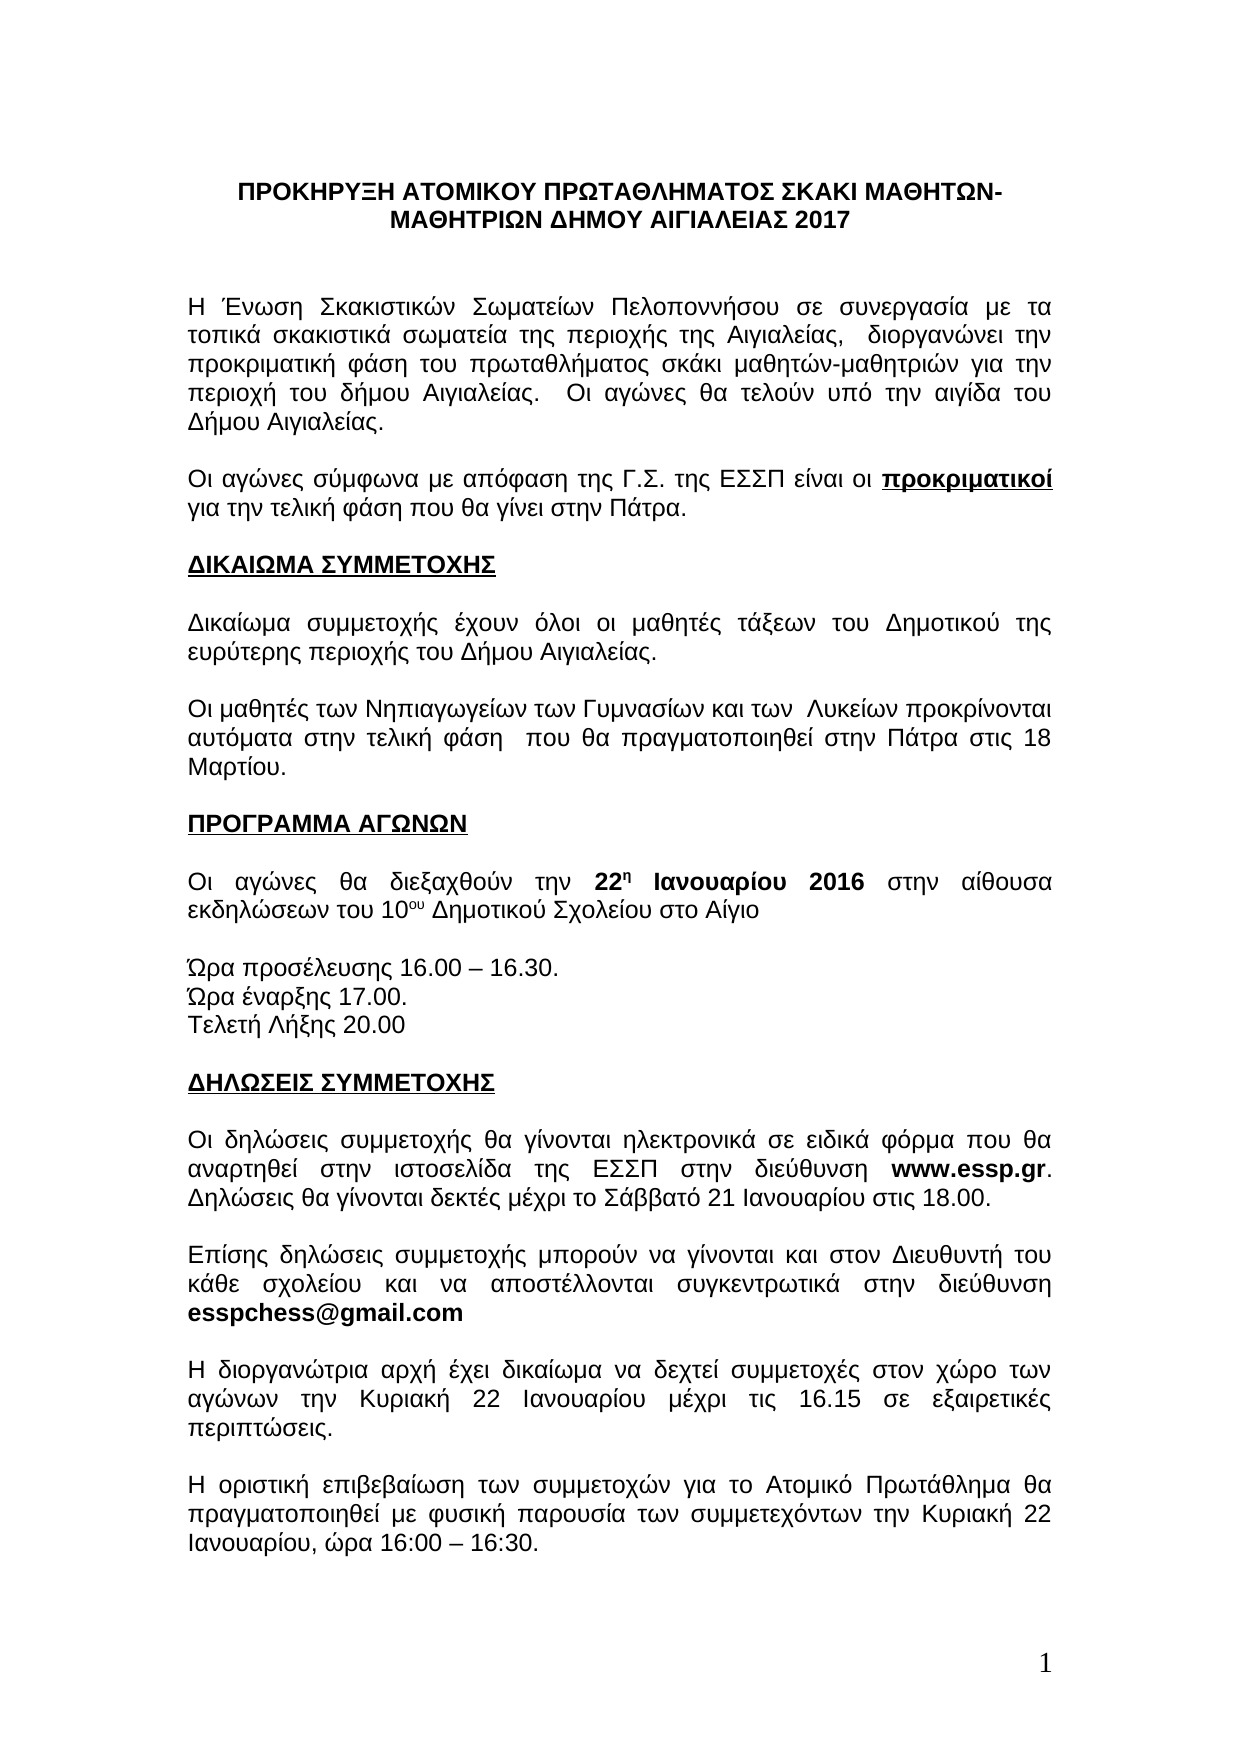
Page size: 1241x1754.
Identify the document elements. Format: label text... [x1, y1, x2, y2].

text Ώρα προσέλευσης 16.00 – 16.30. [187, 953, 1053, 982]
text Οι αγώνες σύμφωνα με απόφαση της Γ.Σ. της ΕΣΣΠ είναι οι προκριματικοί για την τελική φάση που θα γίνει στην Πάτρα. [187, 464, 1053, 522]
text Η Ένωση Σκακιστικών Σωματείων Πελοποννήσου σε συνεργασία με τα τοπικά σκακιστικά σωματεία της περιοχής της Αιγιαλείας, διοργανώνει την προκριματική φάση του πρωταθλήματος σκάκι μαθητών-μαθητριών για την περιοχή του δήμου Αιγιαλείας. Οι αγώνες θα τελούν υπό την αιγίδα του Δήμου Αιγιαλείας. [187, 292, 1053, 436]
text Τελετή Λήξης 20.00 [187, 1011, 1053, 1039]
text ΠΡΟΓΡΑΜΜΑ ΑΓΩΝΩΝ [187, 809, 1053, 838]
text ΔΙΚΑΙΩΜΑ ΣΥΜΜΕΤΟΧΗΣ [187, 551, 1053, 579]
text Οι αγώνες θα διεξαχθούν την 22η Ιανουαρίου 2016 στην αίθουσα εκδηλώσεων του 10ου Δημοτικού Σχολείου στο Αίγιο [187, 867, 1053, 924]
text Ώρα έναρξης 17.00. [187, 982, 1053, 1011]
text ΠΡΟΚΗΡΥΞΗ ΑΤΟΜΙΚΟΥ ΠΡΩΤΑΘΛΗΜΑΤΟΣ ΣΚΑΚΙ ΜΑΘΗΤΩΝ-ΜΑΘΗΤΡΙΩΝ ΔΗΜΟΥ ΑΙΓΙΑΛΕΙΑΣ 2017 [187, 177, 1053, 234]
text Η διοργανώτρια αρχή έχει δικαίωμα να δεχτεί συμμετοχές στον χώρο των αγώνων την Κυριακή 22 Ιανουαρίου μέχρι τις 16.15 σε εξαιρετικές περιπτώσεις. [187, 1356, 1053, 1442]
text ΔΗΛΩΣΕΙΣ ΣΥΜΜΕΤΟΧΗΣ [187, 1068, 1053, 1097]
text Δικαίωμα συμμετοχής έχουν όλοι οι μαθητές τάξεων του Δημοτικού της ευρύτερης περιοχής του Δήμου Αιγιαλείας. [187, 608, 1053, 666]
text Η οριστική επιβεβαίωση των συμμετοχών για το Ατομικό Πρωτάθλημα θα πραγματοποιηθεί με φυσική παρουσία των συμμετεχόντων την Κυριακή 22 Ιανουαρίου, ώρα 16:00 – 16:30. [187, 1471, 1053, 1557]
text Επίσης δηλώσεις συμμετοχής μπορούν να γίνονται και στον Διευθυντή του κάθε σχολείου και να αποστέλλονται συγκεντρωτικά στην διεύθυνση esspchess@gmail.com [187, 1241, 1053, 1327]
text Οι δηλώσεις συμμετοχής θα γίνονται ηλεκτρονικά σε ειδικά φόρμα που θα αναρτηθεί στην ιστοσελίδα της ΕΣΣΠ στην διεύθυνση www.essp.gr. Δηλώσεις θα γίνονται δεκτές μέχρι το Σάββατό 21 Ιανουαρίου στις 18.00. [187, 1126, 1053, 1212]
text Οι μαθητές των Νηπιαγωγείων των Γυμνασίων και των Λυκείων προκρίνονται αυτόματα στην τελική φάση που θα πραγματοποιηθεί στην Πάτρα στις 18 Μαρτίου. [187, 694, 1053, 781]
